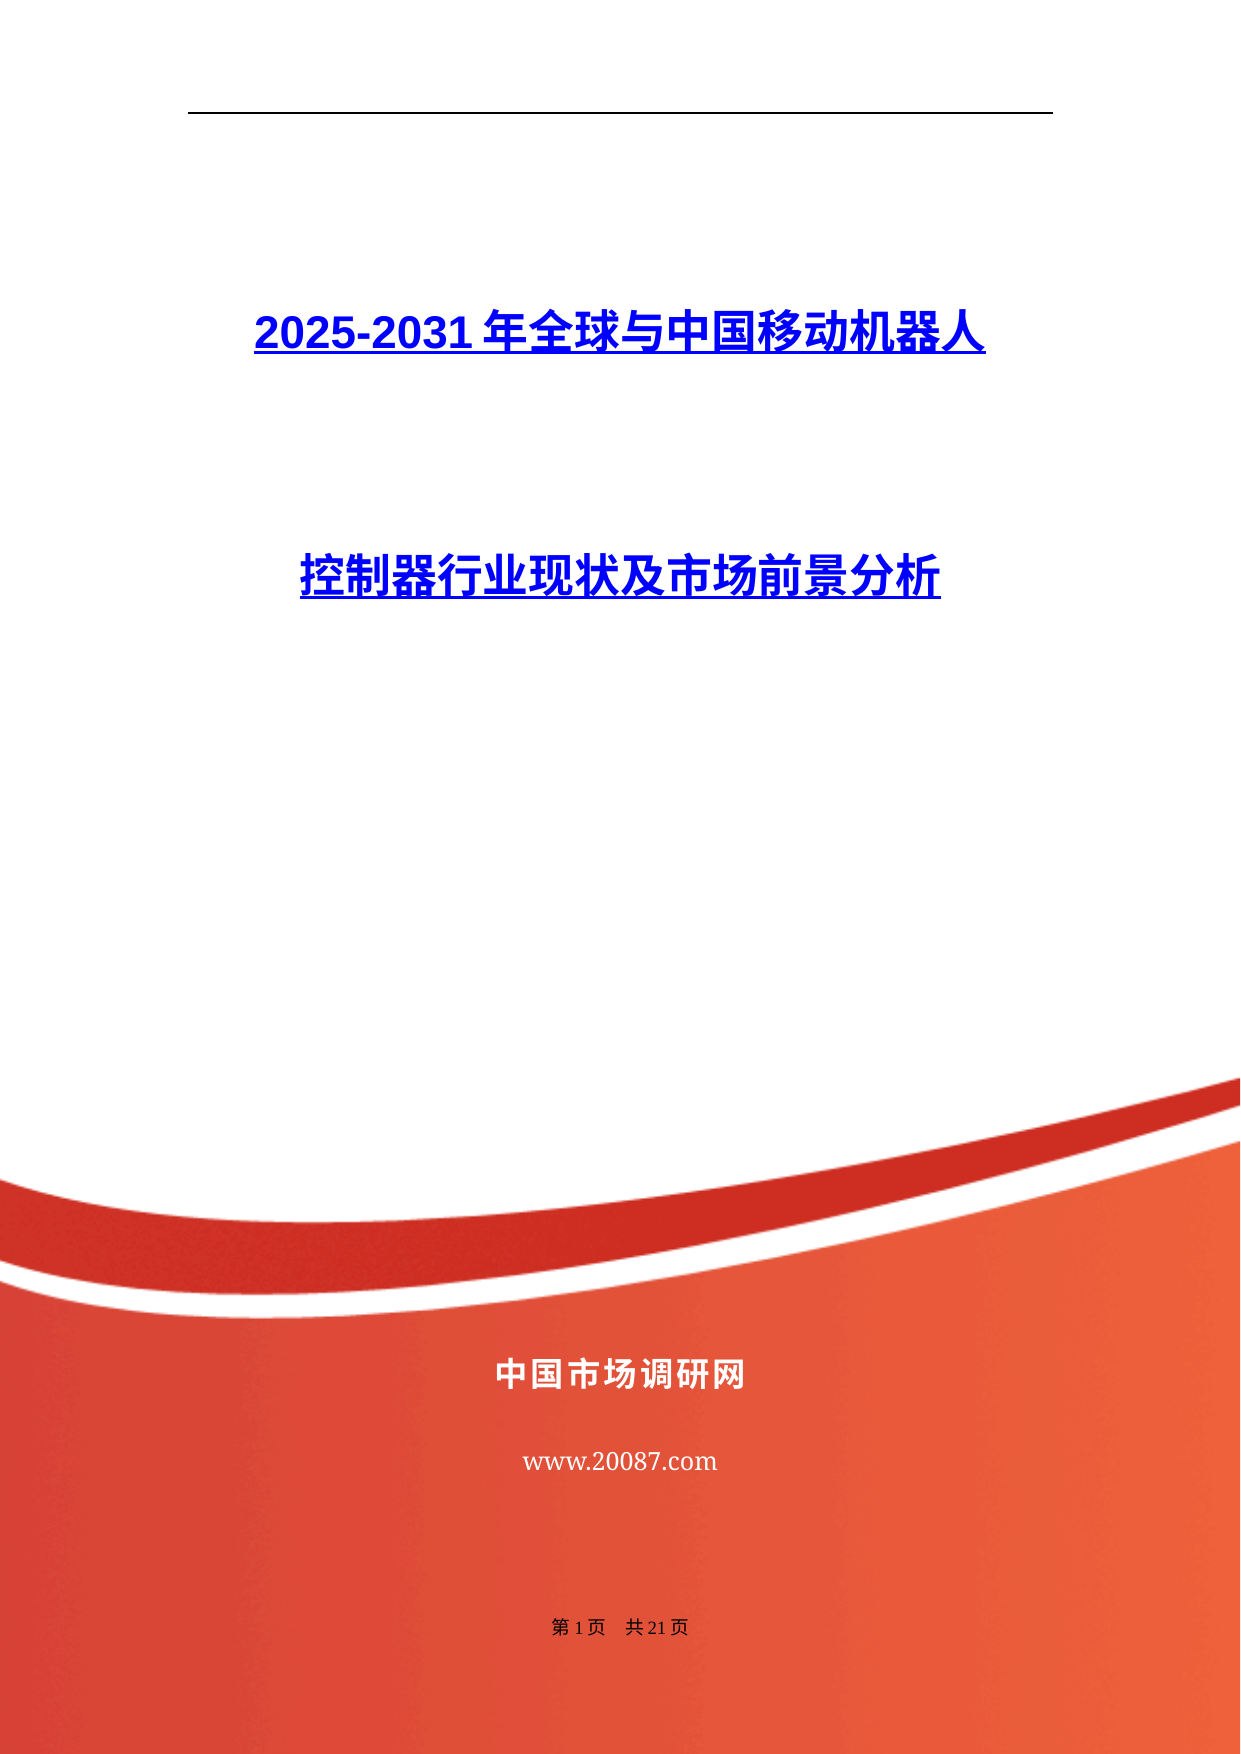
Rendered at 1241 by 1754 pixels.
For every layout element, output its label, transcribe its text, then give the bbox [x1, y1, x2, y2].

picture [0, 1006, 1241, 1754]
table_header 2025-2031年全球与中国移动机器人控制器行业现状及市场前景分析 [188, 207, 1053, 773]
subtitle 中国市场调研网 [187, 1339, 1053, 1404]
text www.20087.com [187, 1428, 1053, 1493]
